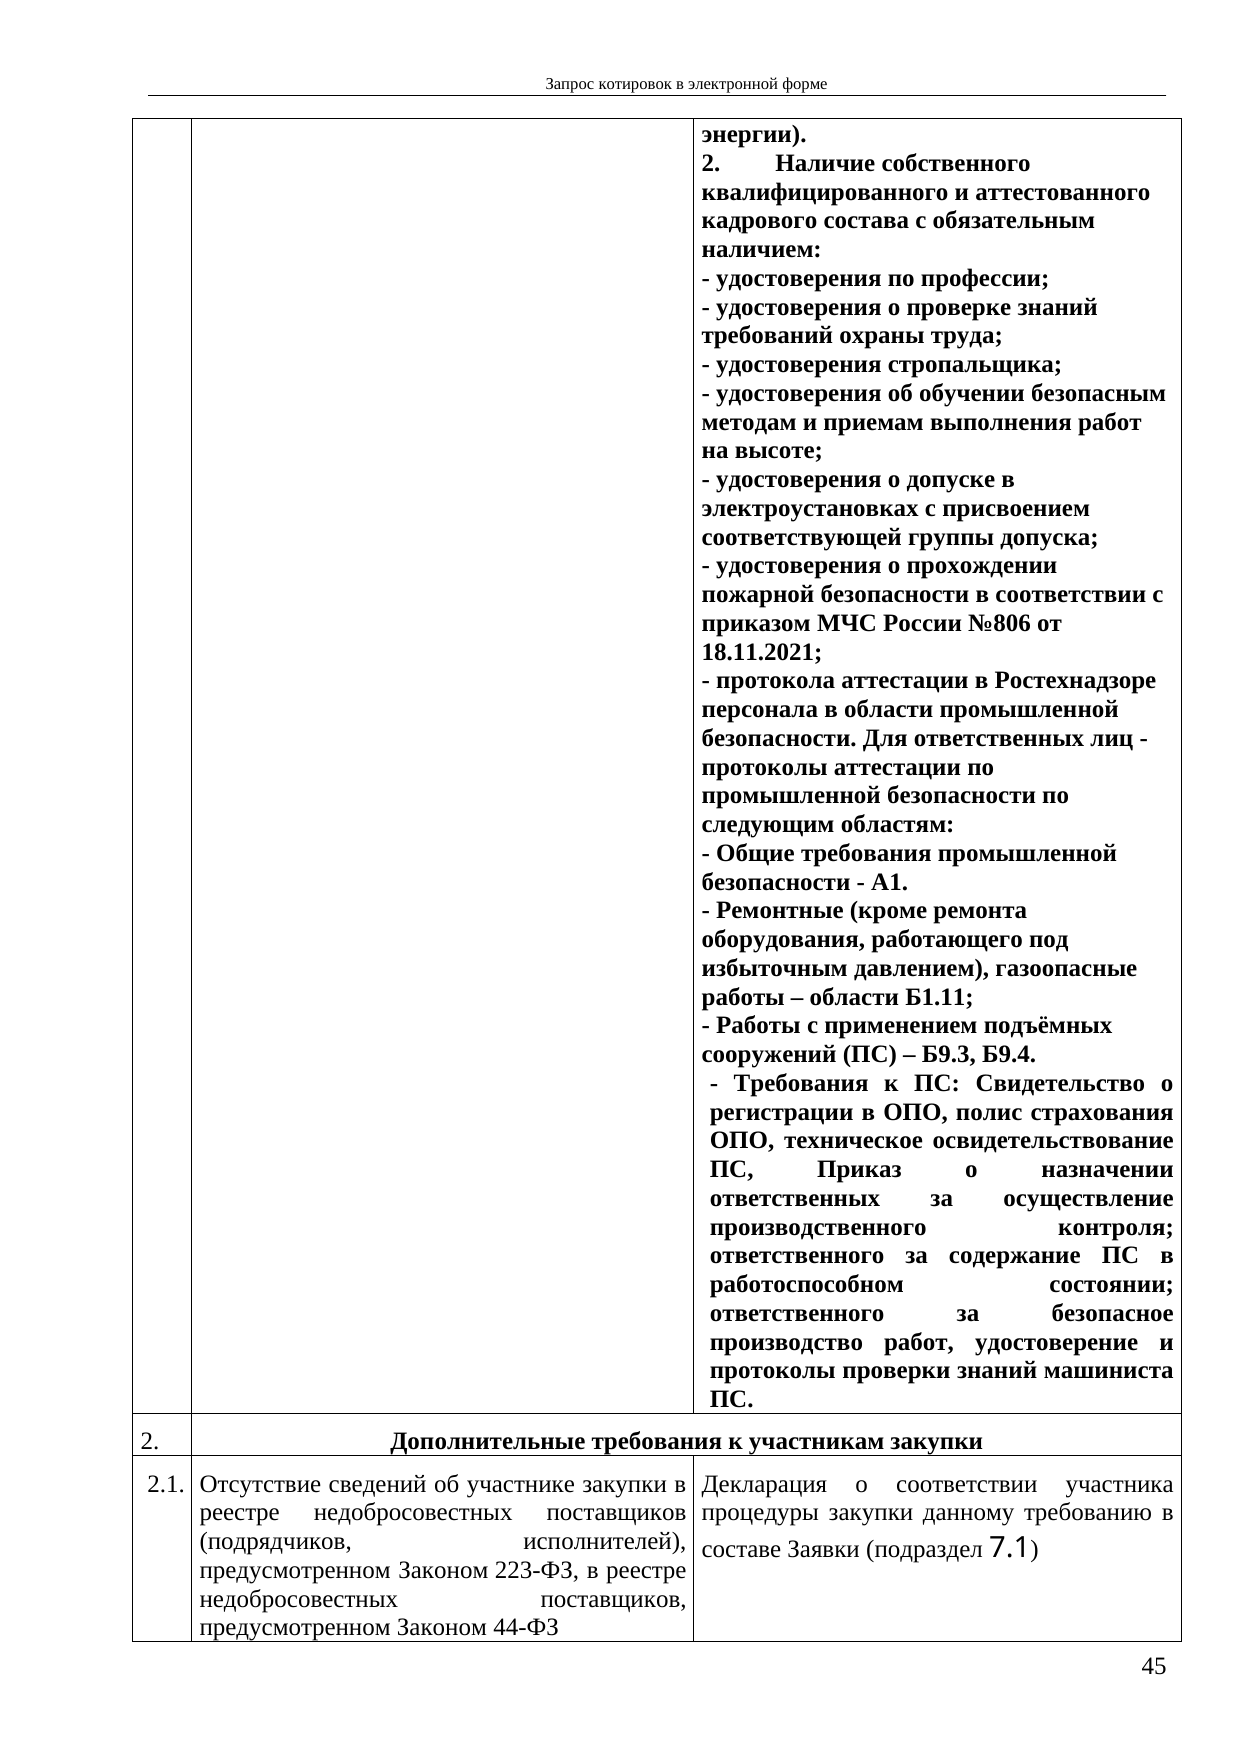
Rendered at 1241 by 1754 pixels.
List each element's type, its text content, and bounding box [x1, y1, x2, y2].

table_cell [133, 1414, 191, 1455]
table_cell [133, 119, 191, 1413]
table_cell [694, 119, 1181, 1413]
table_cell Дополнительные требования к участникам закупки [192, 1414, 1181, 1455]
table_cell Отсутствие сведений об участнике закупки в реестре недобросовестных поставщиков (подрядчиков, исполнителей), предусмотренном Законом 223-ФЗ, в реестре недобросовестных поставщиков, предусмотренном Законом 44-ФЗ [192, 1456, 693, 1641]
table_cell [192, 119, 693, 1413]
table_cell [133, 1456, 191, 1641]
table_cell Декларация о соответствии участника процедуры закупки данному требованию в составе Заявки (подраздел 7.1) [694, 1456, 1181, 1641]
